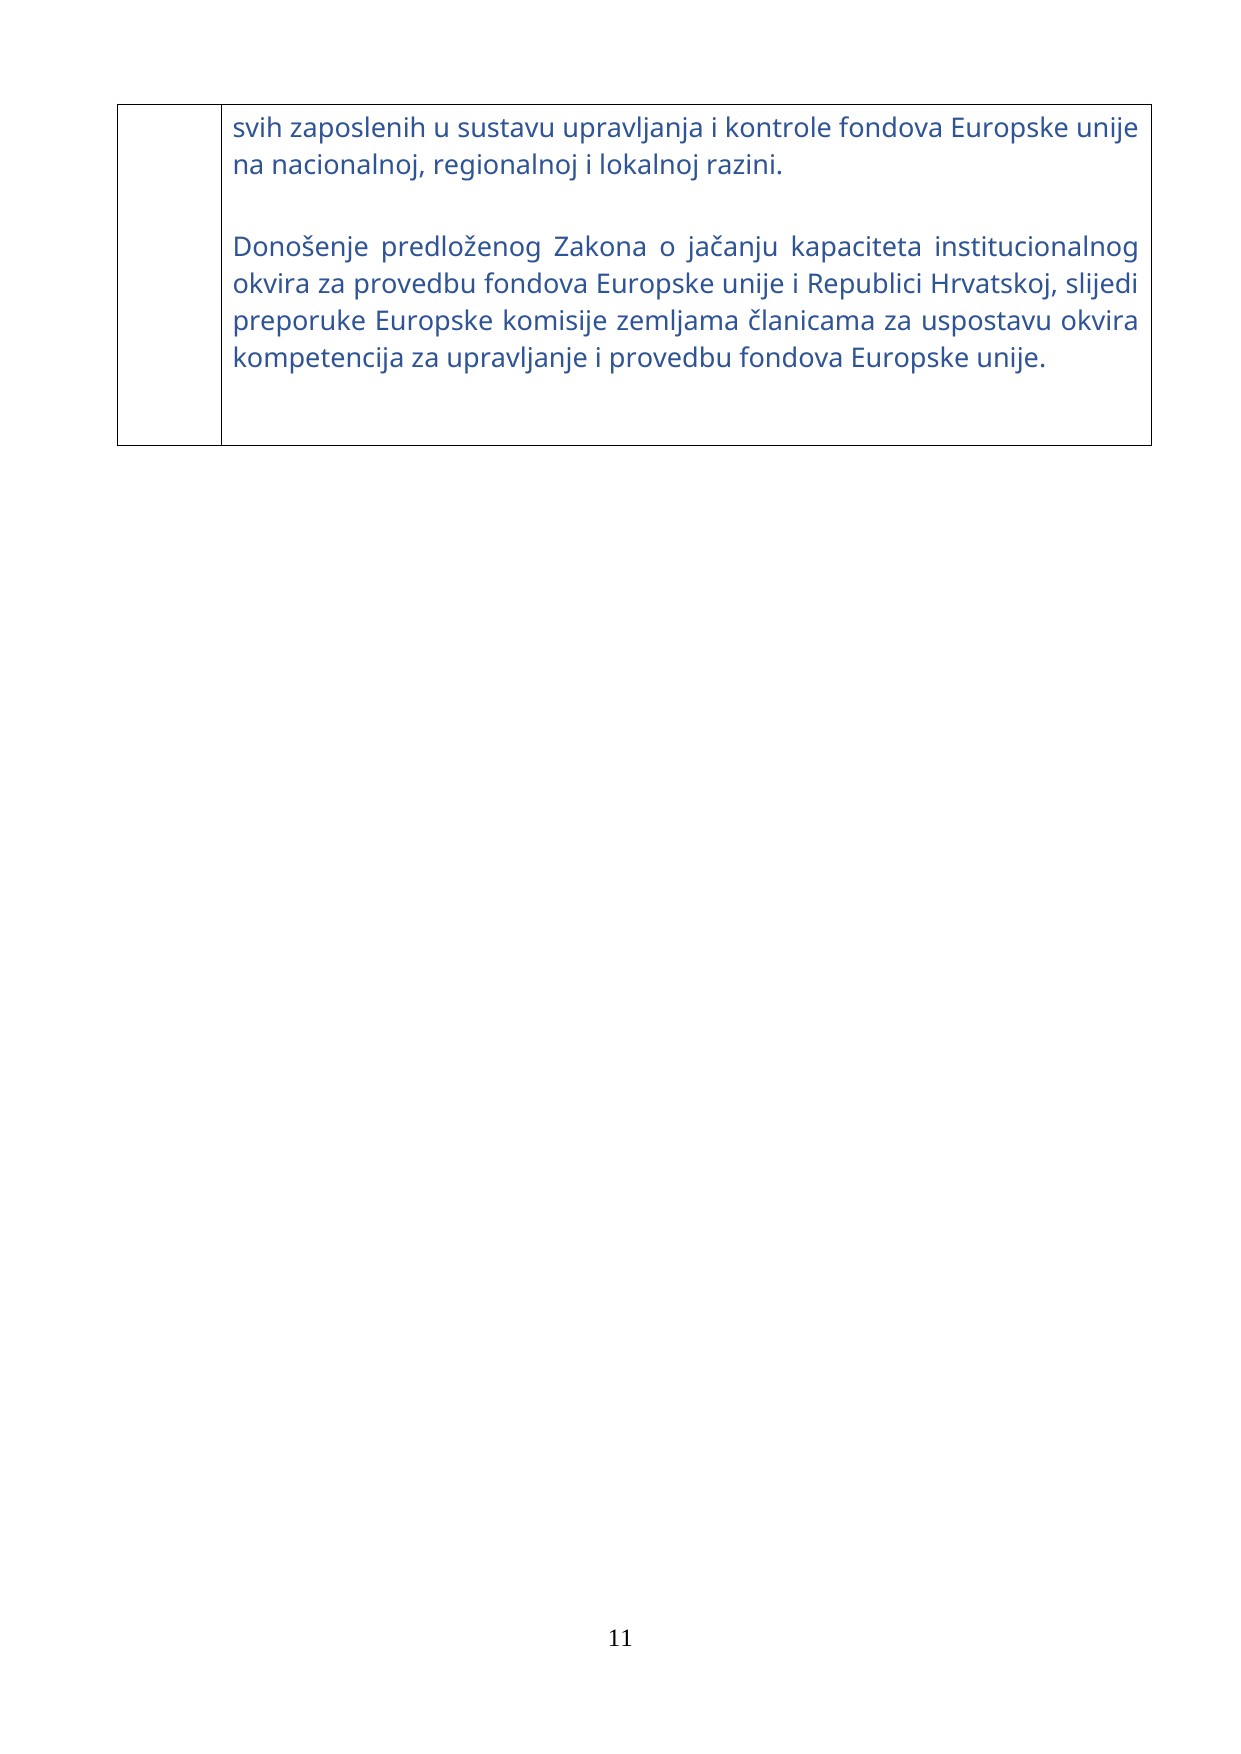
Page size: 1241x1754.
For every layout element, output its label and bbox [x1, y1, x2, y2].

table_cell [222, 105, 1151, 445]
